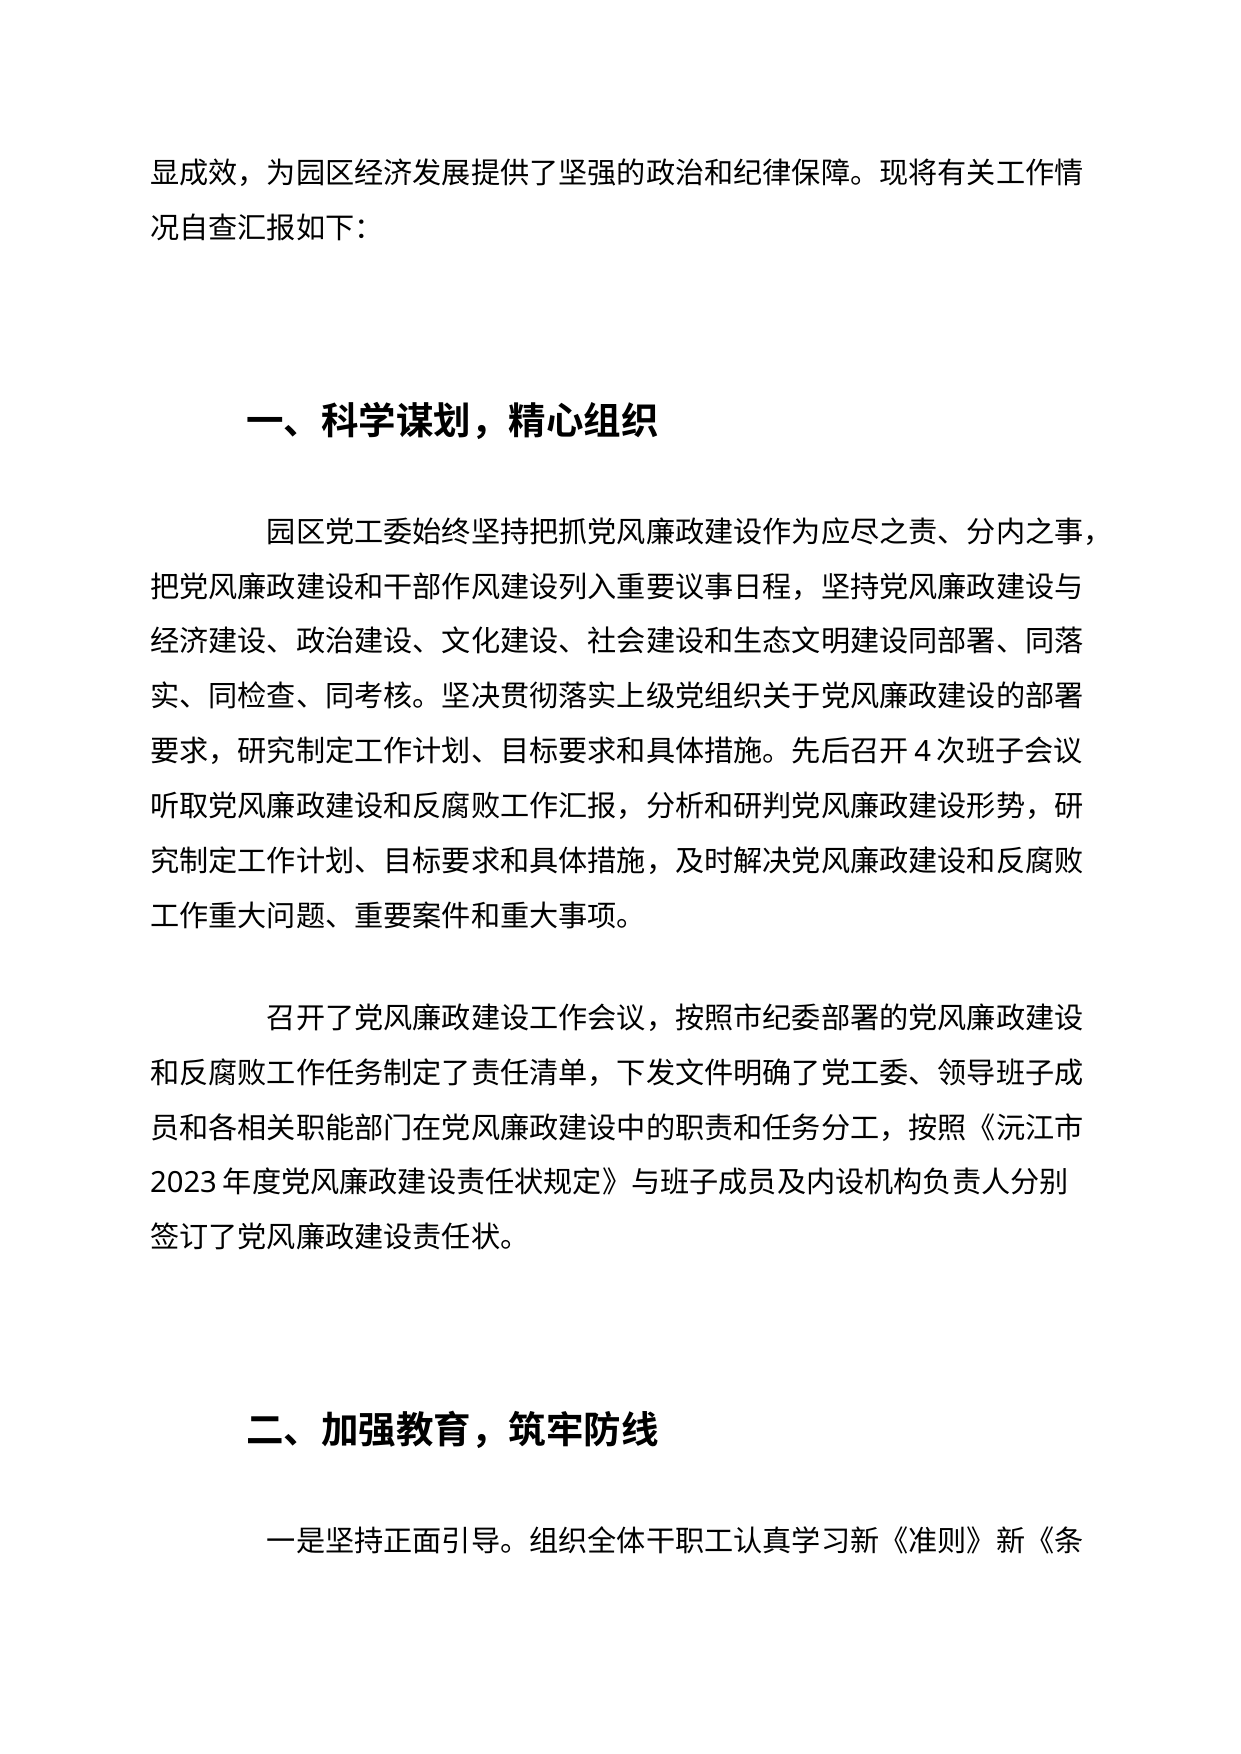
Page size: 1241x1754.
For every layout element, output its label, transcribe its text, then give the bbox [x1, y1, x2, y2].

text 一、科学谋划，精心组织 [150, 391, 1090, 445]
text 园区党工委始终坚持把抓党风廉政建设作为应尽之责、分内之事，把党风廉政建设和干部作风建设列入重要议事日程，坚持党风廉政建设与经济建设、政治建设、文化建设、社会建设和生态文明建设同部署、同落实、同检查、同考核。坚决贯彻落实上级党组织关于党风廉政建设的部署要求，研究制定工作计划、目标要求和具体措施。先后召开4次班子会议听取党风廉政建设和反腐败工作汇报，分析和研判党风廉政建设形势，研究制定工作计划、目标要求和具体措施，及时解决党风廉政建设和反腐败工作重大问题、重要案件和重大事项。 [150, 508, 1090, 935]
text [150, 150, 1090, 247]
text 二、加强教育，筑牢防线 [150, 1400, 1090, 1454]
text 召开了党风廉政建设工作会议，按照市纪委部署的党风廉政建设和反腐败工作任务制定了责任清单，下发文件明确了党工委、领导班子成员和各相关职能部门在党风廉政建设中的职责和任务分工，按照《沅江市2023年度党风廉政建设责任状规定》与班子成员及内设机构负责人分别签订了党风廉政建设责任状。 [150, 994, 1090, 1256]
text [150, 1517, 1090, 1560]
